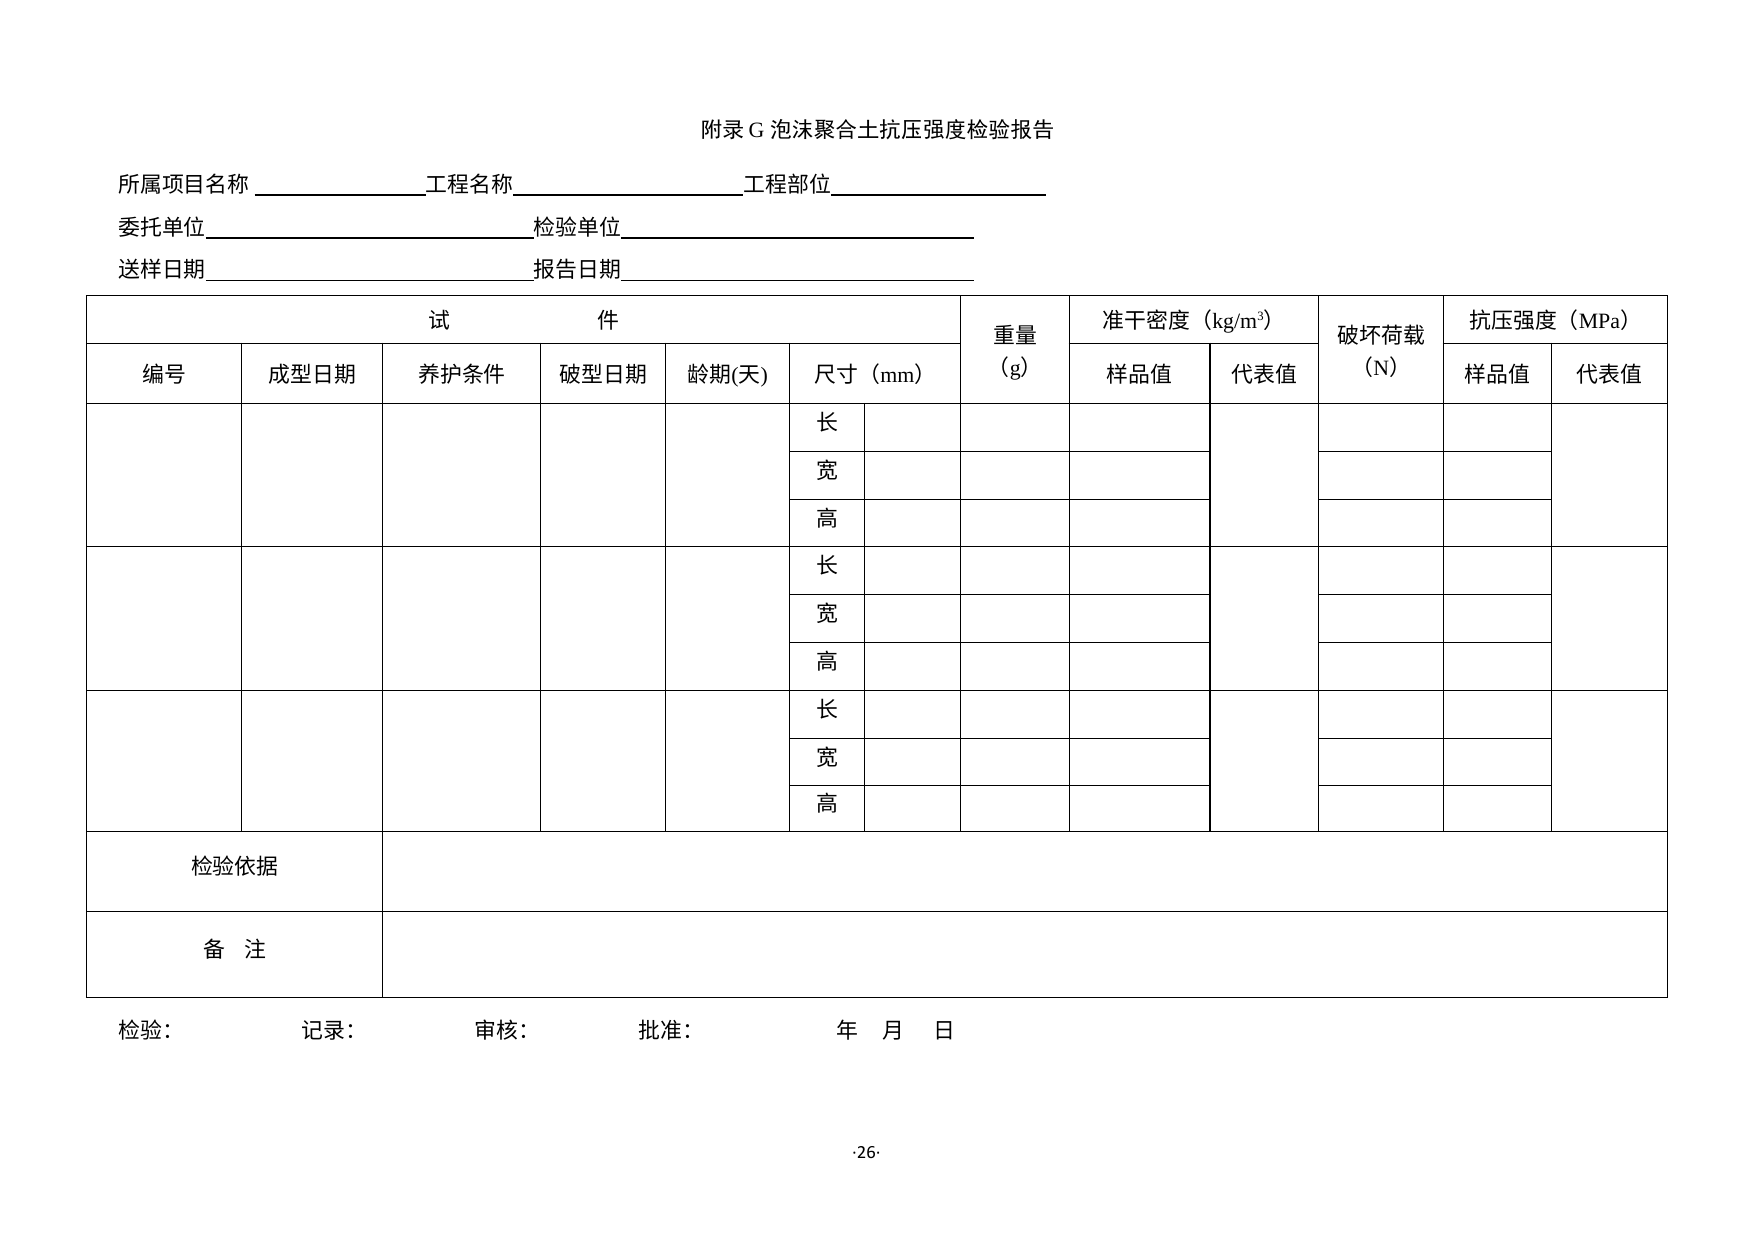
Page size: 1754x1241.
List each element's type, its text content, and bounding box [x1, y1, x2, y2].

table_cell 龄期(天) [666, 344, 789, 403]
table_cell 高 [790, 786, 864, 831]
table_header 重量（g） [961, 296, 1069, 403]
table_header 试 件 [87, 296, 960, 342]
table_cell 样品值 [1444, 344, 1551, 403]
table_cell [383, 547, 540, 690]
text 委托单位 检验单位 [118, 210, 1636, 241]
table_cell [1444, 691, 1551, 737]
table_cell 尺寸（mm） [790, 344, 960, 403]
table_cell 编号 [87, 344, 241, 403]
table_cell [1319, 739, 1443, 785]
table_cell 宽 [790, 595, 864, 642]
table_cell [961, 691, 1069, 737]
table_cell [961, 643, 1069, 690]
table_cell [541, 547, 665, 690]
table_cell 长 [790, 691, 864, 737]
table_cell [1070, 595, 1209, 642]
table_cell [865, 691, 960, 737]
table_cell 宽 [790, 452, 864, 498]
table_cell 长 [790, 547, 864, 594]
table_cell [242, 404, 382, 546]
table_cell 代表值 [1211, 344, 1318, 403]
table_cell [1444, 547, 1551, 594]
table_cell [1552, 547, 1667, 690]
table_cell [541, 691, 665, 831]
table_cell [1070, 404, 1209, 451]
table_cell [1319, 786, 1443, 831]
table_cell [1319, 404, 1443, 451]
table_cell [666, 547, 789, 690]
table_cell [865, 452, 960, 498]
table_cell [865, 404, 960, 451]
table_cell [666, 404, 789, 546]
table_cell [242, 691, 382, 831]
text 检验： 记录： 审核： 批准： 年 月 日 [118, 1013, 1636, 1045]
table_cell [1211, 547, 1318, 690]
table_cell [1552, 404, 1667, 546]
table_cell [865, 547, 960, 594]
table_cell [87, 691, 241, 831]
table_cell [1444, 643, 1551, 690]
table_cell 破型日期 [541, 344, 665, 403]
table_cell [242, 547, 382, 690]
table_cell [1070, 452, 1209, 498]
table_cell [383, 691, 540, 831]
table_cell [865, 595, 960, 642]
table_cell [961, 452, 1069, 498]
table_cell [383, 404, 540, 546]
table_cell [383, 912, 1667, 997]
table_cell 宽 [790, 739, 864, 785]
table_cell 检验依据 [87, 832, 382, 911]
table_cell [1070, 500, 1209, 546]
table_cell [1070, 547, 1209, 594]
table_cell 代表值 [1552, 344, 1667, 403]
table_cell [1070, 643, 1209, 690]
table_cell 高 [790, 500, 864, 546]
table_cell [961, 404, 1069, 451]
list 附录G 泡沫聚合土抗压强度检验报告 [118, 115, 1636, 142]
table_cell [1319, 500, 1443, 546]
table_cell [1552, 691, 1667, 831]
table_header 抗压强度（MPa） [1444, 296, 1667, 342]
table_header 破坏荷载（N） [1319, 296, 1443, 403]
table_cell [1211, 691, 1318, 831]
table_cell [865, 500, 960, 546]
table_cell [961, 595, 1069, 642]
table_cell 长 [790, 404, 864, 451]
table_cell 样品值 [1070, 344, 1209, 403]
table_cell [1319, 595, 1443, 642]
table_cell 高 [790, 643, 864, 690]
table_cell [1444, 500, 1551, 546]
table_cell [1070, 691, 1209, 737]
table_cell [383, 832, 1667, 911]
table_cell 备 注 [87, 912, 382, 997]
table_cell [1444, 739, 1551, 785]
table_cell [1444, 404, 1551, 451]
table_cell [666, 691, 789, 831]
table_cell [865, 643, 960, 690]
text 送样日期 报告日期 [118, 252, 1636, 284]
table_cell [541, 404, 665, 546]
table_cell [87, 547, 241, 690]
table_cell [1444, 595, 1551, 642]
table_cell [1070, 786, 1209, 831]
table_cell [1319, 691, 1443, 737]
table_cell [1319, 452, 1443, 498]
table_cell [865, 739, 960, 785]
table_cell [961, 547, 1069, 594]
table_cell [87, 404, 241, 546]
table_cell [1319, 547, 1443, 594]
table_header 准干密度（kg/m3） [1070, 296, 1318, 342]
text 所属项目名称 工程名称 工程部位 [118, 167, 1636, 199]
table_cell [1444, 786, 1551, 831]
table_cell [1211, 404, 1318, 546]
table_cell [1444, 452, 1551, 498]
table_cell [961, 739, 1069, 785]
table_cell [1070, 739, 1209, 785]
table_cell 养护条件 [383, 344, 540, 403]
table_cell [865, 786, 960, 831]
table_cell [1319, 643, 1443, 690]
table_cell [961, 500, 1069, 546]
table_cell 成型日期 [242, 344, 382, 403]
table_cell [961, 786, 1069, 831]
